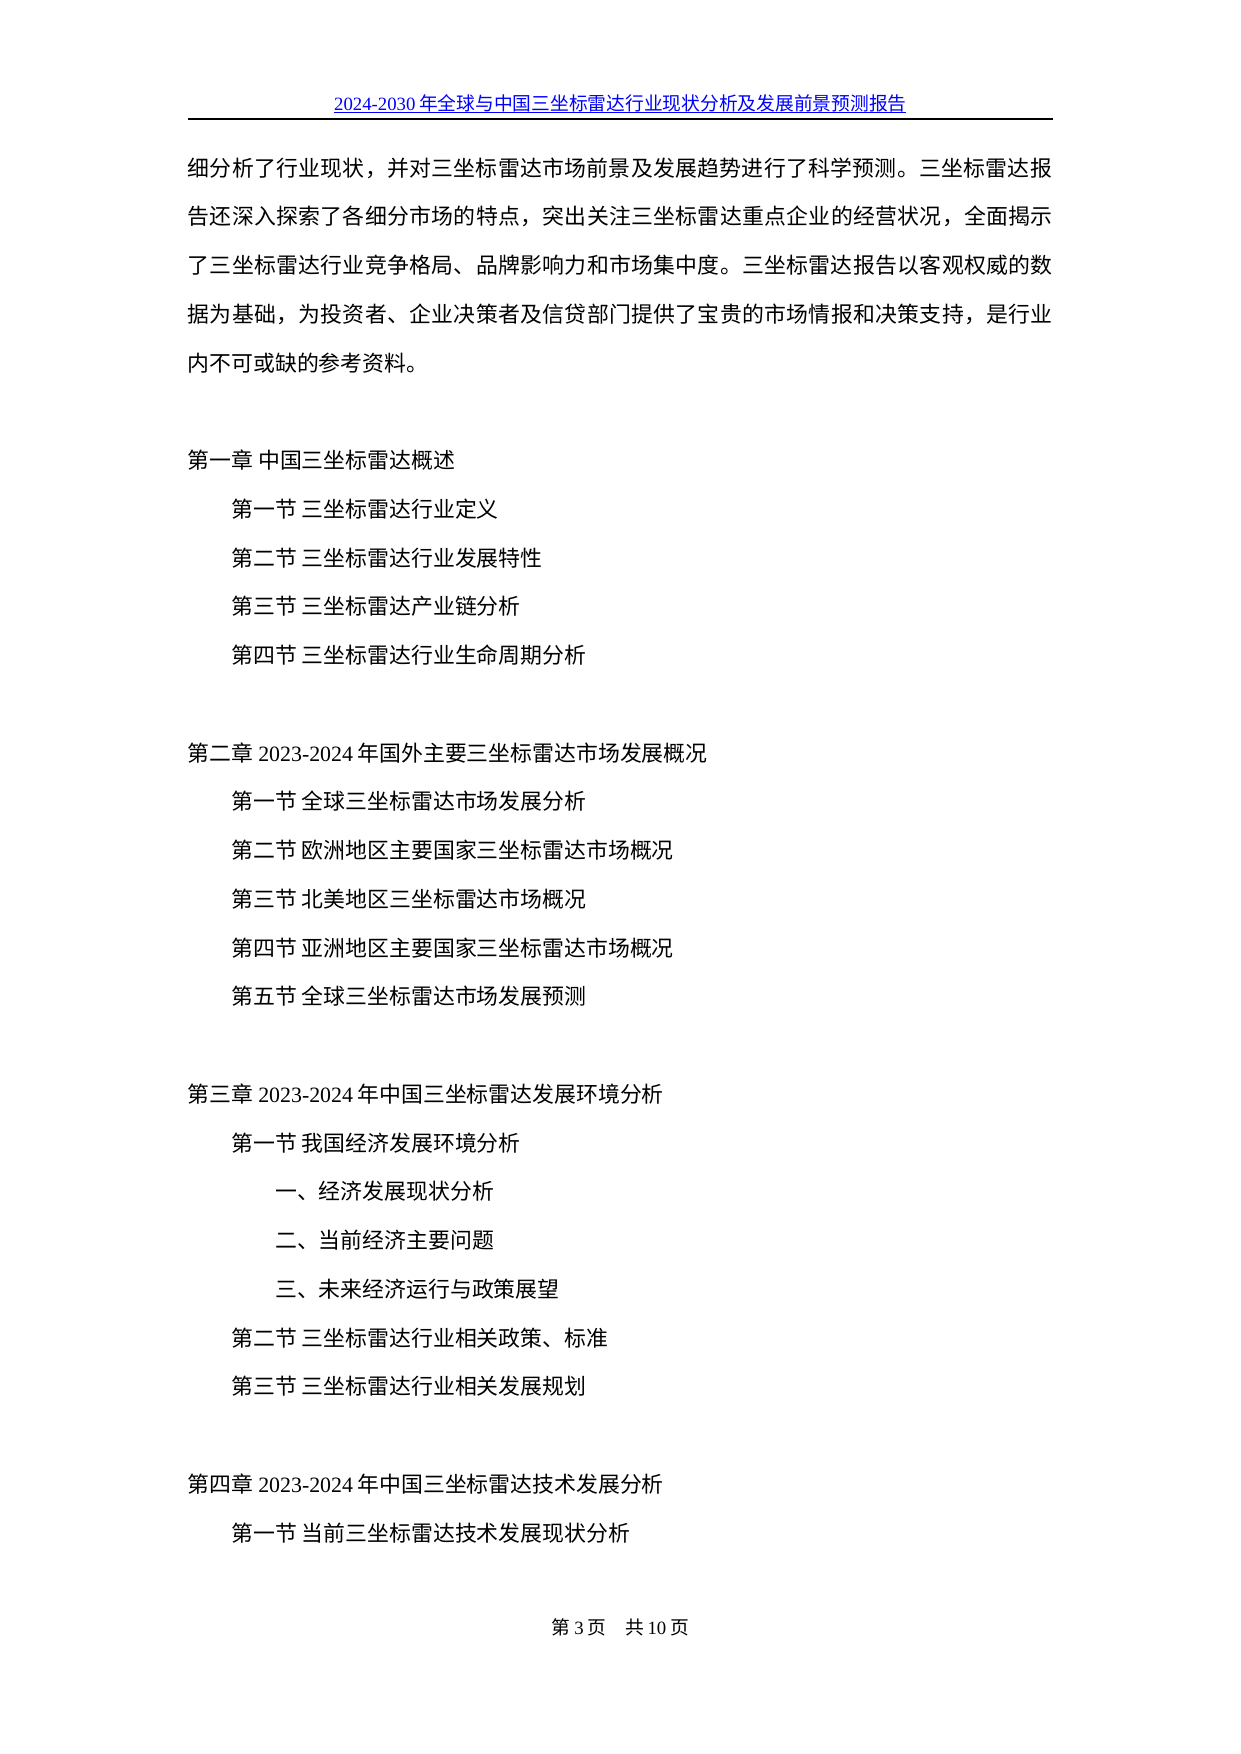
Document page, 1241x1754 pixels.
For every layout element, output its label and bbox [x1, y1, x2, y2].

text [187, 150, 1053, 1548]
